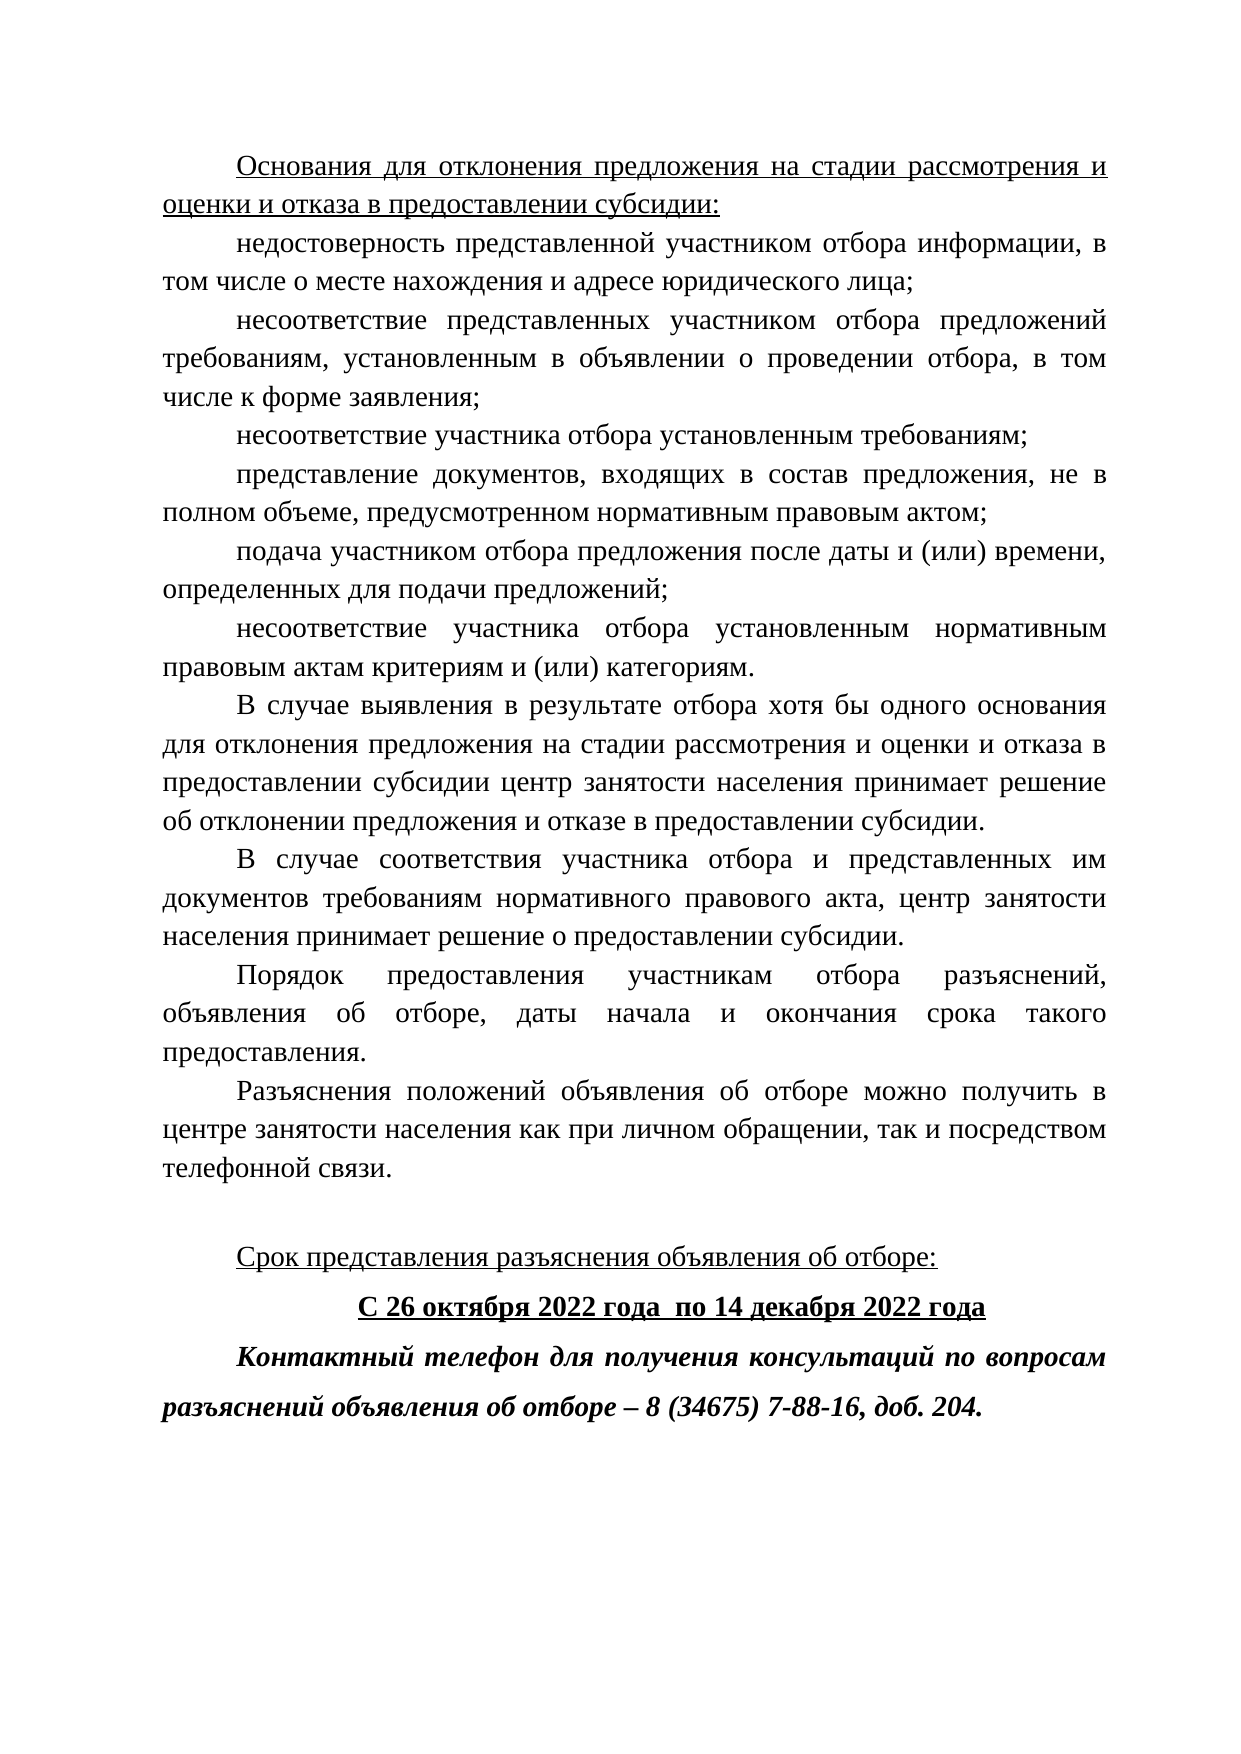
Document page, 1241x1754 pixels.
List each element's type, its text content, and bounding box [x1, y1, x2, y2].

text недостоверность представленной участником отбора информации, в том числе о месте нахождения и адресе юридического лица; [162, 225, 1107, 297]
text Срок представления разъяснения объявления об отборе: [162, 1239, 1107, 1272]
text подача участником отбора предложения после даты и (или) времени, определенных для подачи предложений; [162, 533, 1107, 605]
text Разъяснения положений объявления об отборе можно получить в центре занятости населения как при личном обращении, так и посредством телефонной связи. [162, 1073, 1107, 1183]
text несоответствие участника отбора установленным требованиям; [162, 417, 1107, 451]
text Контактный телефон для получения консультаций по вопросам разъяснений объявления об отборе – 8 (34675) 7-88-16, доб. 204. [162, 1339, 1107, 1423]
text Порядок предоставления участникам отбора разъяснений, объявления об отборе, даты начала и окончания срока такого предоставления. [162, 957, 1107, 1068]
text несоответствие участника отбора установленным нормативным правовым актам критериям и (или) категориям. [162, 610, 1107, 682]
text В случае соответствия участника отбора и представленных им документов требованиям нормативного правового акта, центр занятости населения принимает решение о предоставлении субсидии. [162, 841, 1107, 952]
text представление документов, входящих в состав предложения, не в полном объеме, предусмотренном нормативным правовым актом; [162, 456, 1107, 528]
text С 26 октября 2022 года по 14 декабря 2022 года [162, 1289, 1107, 1322]
text Основания для отклонения предложения на стадии рассмотрения и оценки и отказа в предоставлении субсидии: [162, 148, 1107, 220]
text несоответствие представленных участником отбора предложений требованиям, установленным в объявлении о проведении отбора, в том числе к форме заявления; [162, 302, 1107, 412]
text В случае выявления в результате отбора хотя бы одного основания для отклонения предложения на стадии рассмотрения и оценки и отказа в предоставлении субсидии центр занятости населения принимает решение об отклонении предложения и отказе в предоставлении субсидии. [162, 687, 1107, 836]
